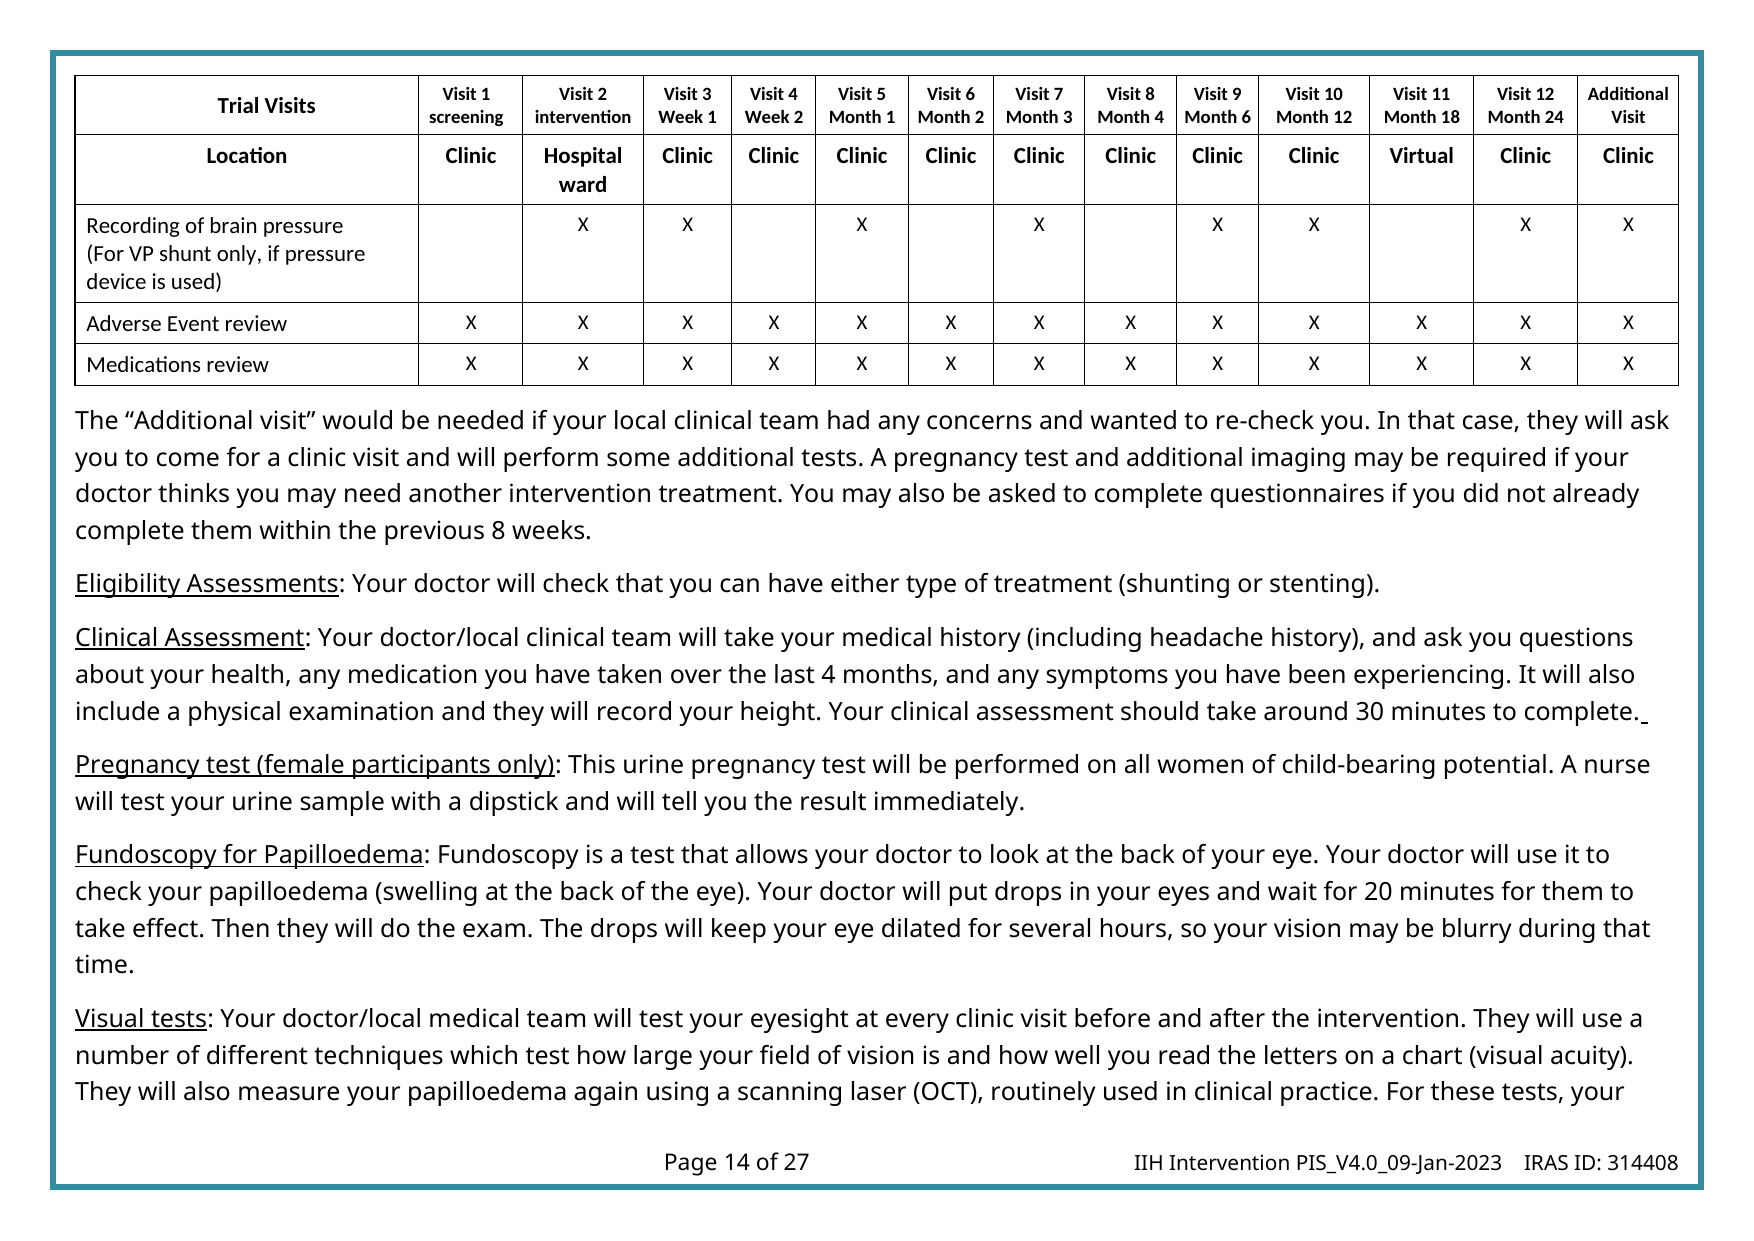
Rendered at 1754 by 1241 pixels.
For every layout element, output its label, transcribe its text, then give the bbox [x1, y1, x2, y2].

table_cell x [994, 303, 1084, 343]
table_header Visit 3 Week 1 [644, 76, 731, 134]
table_cell Clinic [419, 135, 522, 204]
table_cell Clinic [1085, 135, 1176, 204]
table_cell x [1474, 303, 1577, 343]
table_cell Clinic [1259, 135, 1369, 204]
table_cell x [816, 205, 908, 302]
table_header Visit 2 intervention [523, 76, 643, 134]
text Clinical Assessment: Your doctor/local clinical team will take your medical history (including headache history), and ask you questions about your health, any medication you have taken over the last 4 months, and any symptoms you have been experiencing. It will also include a physical examination and they will record your height. Your clinical assessment should take around 30 minutes to complete. [75, 619, 1679, 727]
table_cell [1370, 205, 1473, 302]
table_cell x [523, 205, 643, 302]
table_header Visit 8 Month 4 [1085, 76, 1176, 134]
table_cell x [909, 303, 993, 343]
table_cell Clinic [644, 135, 731, 204]
table_cell [732, 205, 815, 302]
table_cell x [994, 344, 1084, 385]
table_cell x [1177, 344, 1258, 385]
table_cell Recording of brain pressure (For VP shunt only, if pressure device is used) [76, 205, 418, 302]
table_cell Location [76, 135, 418, 204]
table_cell Hospital ward [523, 135, 643, 204]
table_cell Clinic [1177, 135, 1258, 204]
table_cell x [1259, 205, 1369, 302]
table_cell x [816, 303, 908, 343]
table_cell x [644, 344, 731, 385]
table_header Visit 5 Month 1 [816, 76, 908, 134]
text The “Additional visit” would be needed if your local clinical team had any concerns and wanted to re-check you. In that case, they will ask you to come for a clinic visit and will perform some additional tests. A pregnancy test and additional imaging may be required if your doctor thinks you may need another intervention treatment. You may also be asked to complete questionnaires if you did not already complete them within the previous 8 weeks. [75, 402, 1679, 547]
table_cell [909, 205, 993, 302]
table_cell x [1259, 303, 1369, 343]
table_header Visit 12 Month 24 [1474, 76, 1577, 134]
table_cell x [1259, 344, 1369, 385]
table_cell x [1085, 344, 1176, 385]
table_header Visit 11 Month 18 [1370, 76, 1473, 134]
table_cell Medications review [76, 344, 418, 385]
table_cell x [1474, 344, 1577, 385]
table_header Visit 4 Week 2 [732, 76, 815, 134]
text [75, 1001, 1679, 1108]
table_header Visit 10 Month 12 [1259, 76, 1369, 134]
table_cell [1085, 205, 1176, 302]
text Eligibility Assessments: Your doctor will check that you can have either type of treatment (shunting or stenting). [75, 566, 1679, 600]
table_cell x [1177, 205, 1258, 302]
table_cell x [909, 344, 993, 385]
table_cell x [732, 344, 815, 385]
table_cell Clinic [994, 135, 1084, 204]
table_cell [419, 205, 522, 302]
table_cell Clinic [909, 135, 993, 204]
table_cell Clinic [1474, 135, 1577, 204]
table_header Visit 9 Month 6 [1177, 76, 1258, 134]
table_cell x [1370, 303, 1473, 343]
table_cell x [523, 303, 643, 343]
table_cell x [994, 205, 1084, 302]
table_header Visit 7 Month 3 [994, 76, 1084, 134]
table_cell x [1578, 344, 1678, 385]
table_cell x [1474, 205, 1577, 302]
table_cell x [1085, 303, 1176, 343]
table_cell x [419, 303, 522, 343]
table_cell x [644, 303, 731, 343]
table_header Visit 6 Month 2 [909, 76, 993, 134]
table_header Trial Visits [76, 76, 418, 134]
table_cell x [1177, 303, 1258, 343]
table_cell Clinic [732, 135, 815, 204]
table_cell Virtual [1370, 135, 1473, 204]
table_cell x [1370, 344, 1473, 385]
table_cell x [732, 303, 815, 343]
table_cell x [523, 344, 643, 385]
table_cell x [816, 344, 908, 385]
table_cell x [1578, 205, 1678, 302]
table_header Additional Visit [1578, 76, 1678, 134]
text Pregnancy test (female participants only): This urine pregnancy test will be performed on all women of child-bearing potential. A nurse will test your urine sample with a dipstick and will tell you the result immediately. [75, 747, 1679, 817]
table_cell x [644, 205, 731, 302]
text Fundoscopy for Papilloedema: Fundoscopy is a test that allows your doctor to look at the back of your eye. Your doctor will use it to check your papilloedema (swelling at the back of the eye). Your doctor will put drops in your eyes and wait for 20 minutes for them to take effect. Then they will do the exam. The drops will keep your eye dilated for several hours, so your vision may be blurry during that time. [75, 837, 1679, 981]
table_cell x [419, 344, 522, 385]
table_cell Adverse Event review [76, 303, 418, 343]
table_cell x [1578, 303, 1678, 343]
table_header Visit 1 screening [419, 76, 522, 134]
table_cell Clinic [1578, 135, 1678, 204]
table_cell Clinic [816, 135, 908, 204]
